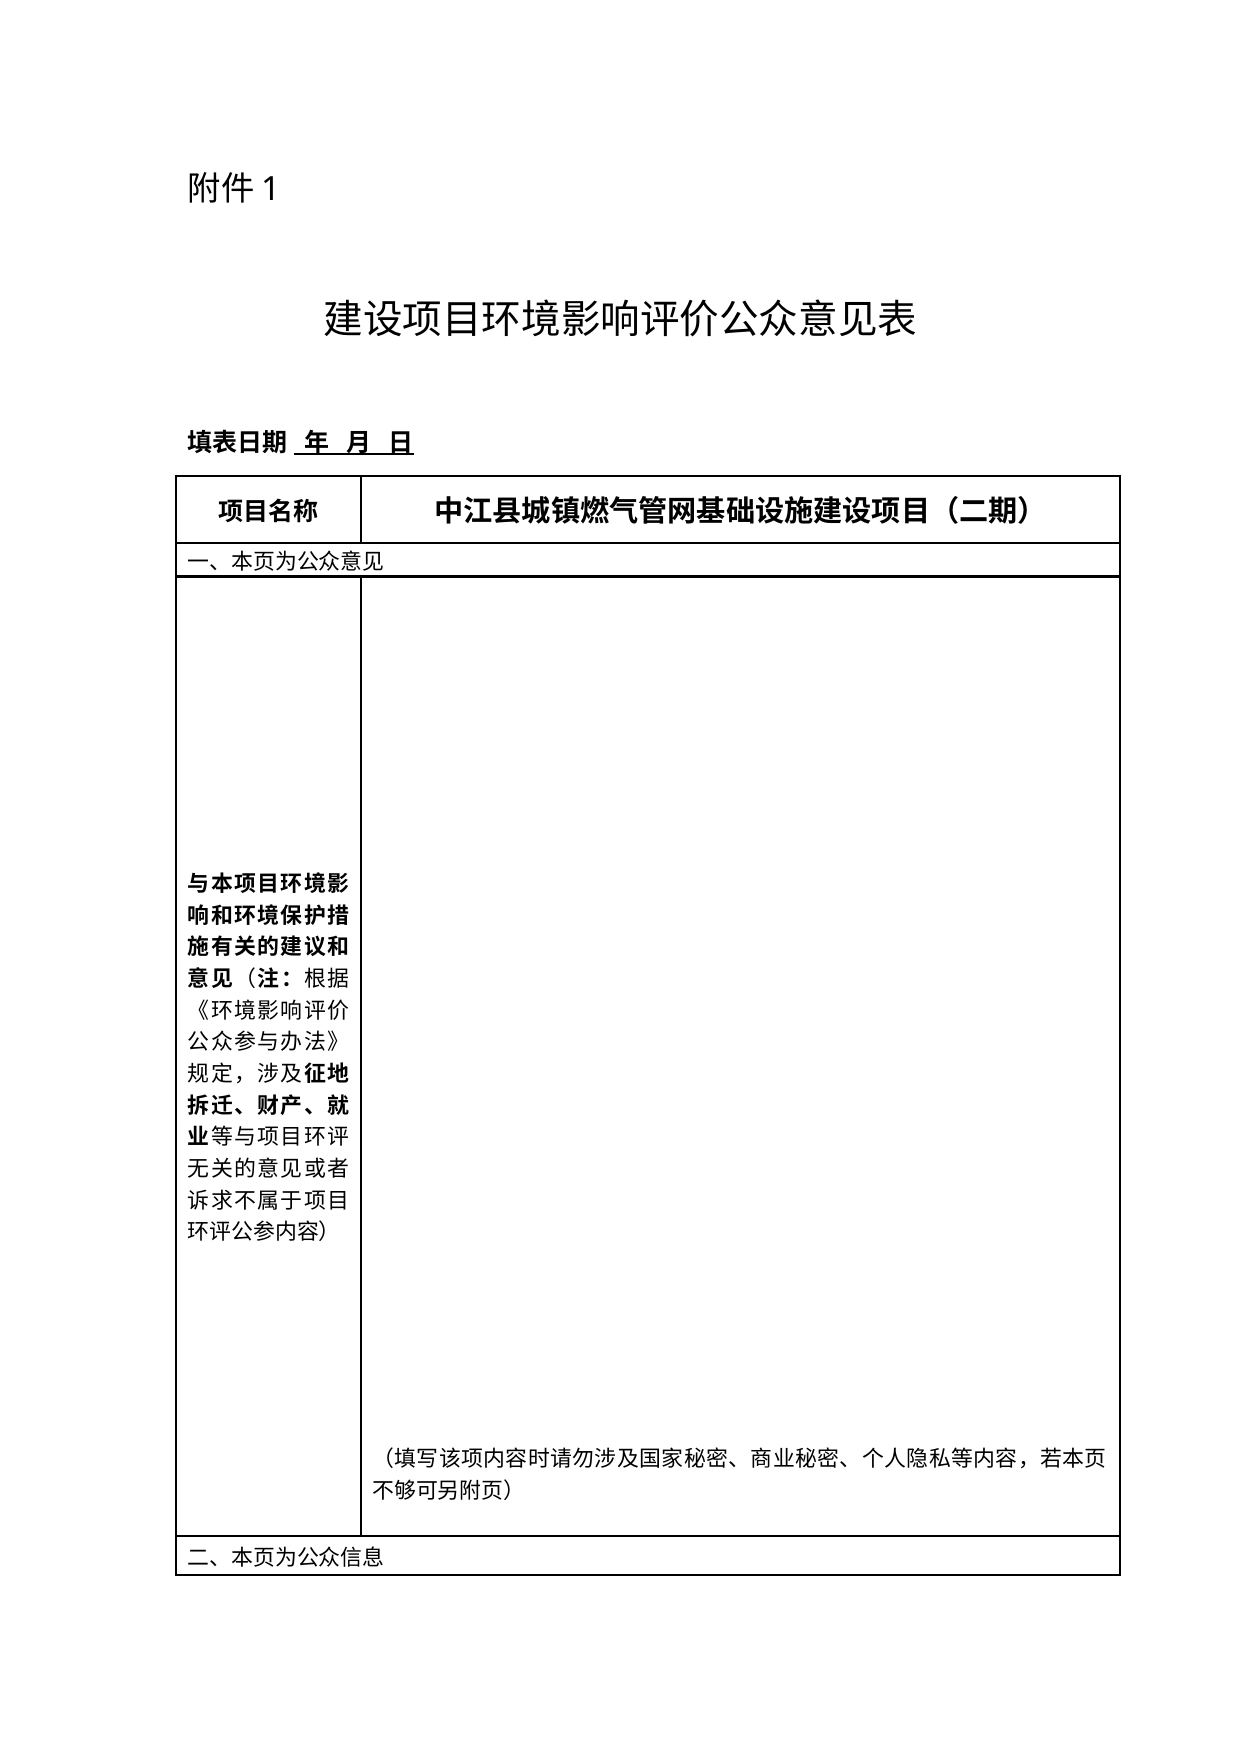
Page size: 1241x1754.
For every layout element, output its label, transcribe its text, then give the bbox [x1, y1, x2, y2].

text 填表日期 年 月 日 [187, 422, 1053, 458]
table_cell 一、本页为公众意见 [177, 544, 1119, 575]
text 建设项目环境影响评价公众意见表 [187, 288, 1053, 345]
table_header 中江县城镇燃气管网基础设施建设项目（二期） [362, 477, 1119, 542]
table_cell 二、本页为公众信息 [177, 1537, 1119, 1574]
table_cell （填写该项内容时请勿涉及国家秘密、商业秘密、个人隐私等内容，若本页不够可另附页） [362, 578, 1119, 1534]
table_header 项目名称 [177, 477, 360, 542]
text 附件1 [187, 162, 1053, 210]
table_cell 与本项目环境影响和环境保护措施有关的建议和意见（注：根据《环境影响评价公众参与办法》规定，涉及征地拆迁、财产、就业等与项目环评无关的意见或者诉求不属于项目环评公参内容） [177, 578, 360, 1534]
